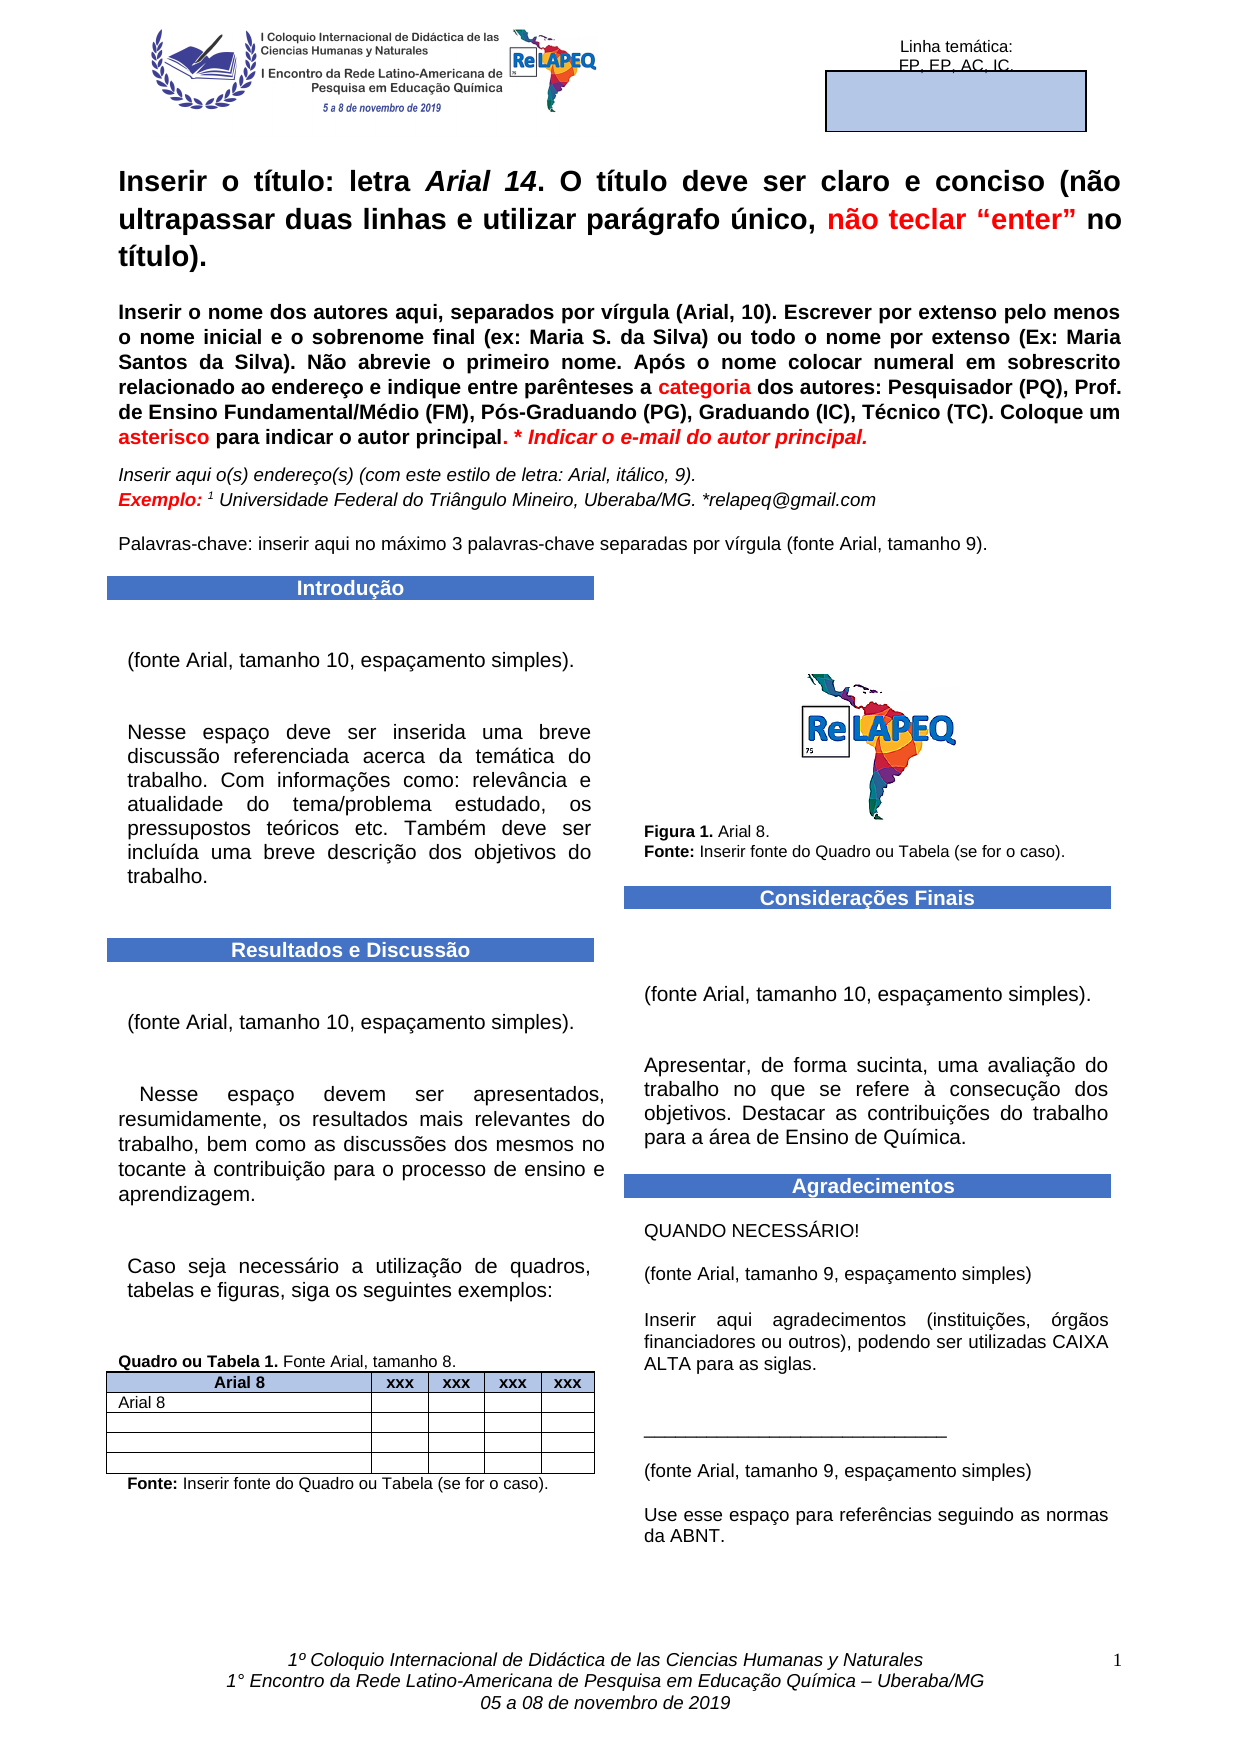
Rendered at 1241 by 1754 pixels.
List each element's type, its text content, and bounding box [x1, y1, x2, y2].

text (fonte Arial, tamanho 10, espaçamento simples). [644, 981, 1108, 1005]
table_header xxx [429, 1373, 484, 1392]
text Caso seja necessário a utilização de quadros, tabelas e figuras, siga os seguintes exemplos: [127, 1254, 592, 1302]
text Use esse espaço para referências seguindo as normas da ABNT. [644, 1503, 1108, 1546]
table_header Arial 8 [107, 1373, 371, 1392]
table_cell [372, 1433, 428, 1452]
table_cell [542, 1413, 594, 1432]
text Inserir aqui agradecimentos (instituições, órgãos financiadores ou outros), podendo ser utilizadas CAIXA ALTA para as siglas. [644, 1309, 1108, 1374]
title Inserir o título: letra Arial 14. O título deve ser claro e conciso (não ultrapassar duas linhas e utilizar parágrafo único, não teclar “enter” no título). [118, 162, 1122, 274]
text Apresentar, de forma sucinta, uma avaliação do trabalho no que se refere à consecução dos objetivos. Destacar as contribuições do trabalho para a área de Ensino de Química. [644, 1053, 1108, 1149]
table_header xxx [485, 1373, 541, 1392]
text QUANDO NECESSÁRIO! [644, 1219, 1108, 1241]
text Nesse espaço devem ser apresentados, resumidamente, os resultados mais relevantes do trabalho, bem como as discussões dos mesmos no tocante à contribuição para o processo de ensino e aprendizagem. [118, 1081, 605, 1206]
table_cell [372, 1453, 428, 1472]
table_header Agradecimentos [624, 1174, 1111, 1198]
text Figura 1. Arial 8. [644, 822, 1117, 841]
table_cell [542, 1453, 594, 1472]
table_cell [107, 1453, 371, 1472]
text Palavras-chave: inserir aqui no máximo 3 palavras-chave separadas por vírgula (fonte Arial, tamanho 9). [118, 533, 1122, 555]
picture [796, 674, 961, 823]
table_cell [429, 1453, 484, 1472]
table_cell [429, 1433, 484, 1452]
text (fonte Arial, tamanho 9, espaçamento simples) [644, 1460, 1108, 1482]
table_cell [485, 1393, 541, 1412]
table_cell [542, 1433, 594, 1452]
table_cell [485, 1413, 541, 1432]
table_cell [107, 1413, 371, 1432]
table_cell [485, 1433, 541, 1452]
table_cell [372, 1393, 428, 1412]
text _____________________________ [644, 1417, 1108, 1439]
table_cell [429, 1393, 484, 1412]
table_cell Arial 8 [107, 1393, 371, 1412]
text Inserir aqui o(s) endereço(s) (com este estilo de letra: Arial, itálico, 9). [118, 462, 1122, 487]
text Exemplo: 1 Universidade Federal do Triângulo Mineiro, Uberaba/MG. *relapeq@gmail.com [118, 487, 1122, 512]
table_header Considerações Finais [624, 886, 1111, 909]
text Fonte: Inserir fonte do Quadro ou Tabela (se for o caso). [127, 1473, 601, 1493]
table_header Introdução [107, 576, 594, 600]
text (fonte Arial, tamanho 10, espaçamento simples). [127, 1009, 592, 1033]
text (fonte Arial, tamanho 9, espaçamento simples) [644, 1263, 1108, 1284]
text Inserir o nome dos autores aqui, separados por vírgula (Arial, 10). Escrever por extenso pelo menos o nome inicial e o sobrenome final (ex: Maria S. da Silva) ou todo o nome por extenso (Ex: Maria Santos da Silva). Não abrevie o primeiro nome. Após o nome colocar numeral em sobrescrito relacionado ao endereço e indique entre parênteses a categoria dos autores: Pesquisador (PQ), Prof. de Ensino Fundamental/Médio (FM), Pós-Graduando (PG), Graduando (IC), Técnico (TC). Coloque um asterisco para indicar o autor principal. * Indicar o e-mail do autor principal. [118, 299, 1122, 449]
title Quadro ou Tabela 1. Fonte Arial, tamanho 8. [118, 1352, 605, 1371]
table_cell [485, 1453, 541, 1472]
table_cell [542, 1393, 594, 1412]
table_header Resultados e Discussão [107, 938, 594, 962]
text Nesse espaço deve ser inserida uma breve discussão referenciada acerca da temática do trabalho. Com informações como: relevância e atualidade do tema/problema estudado, os pressupostos teóricos etc. Também deve ser incluída uma breve descrição dos objetivos do trabalho. [127, 720, 592, 888]
table_header xxx [372, 1373, 428, 1392]
picture [151, 29, 598, 137]
text Fonte: Inserir fonte do Quadro ou Tabela (se for o caso). [644, 841, 1117, 861]
table_header xxx [542, 1373, 594, 1392]
table_cell [372, 1413, 428, 1432]
table_cell [107, 1433, 371, 1452]
table_cell [429, 1413, 484, 1432]
text (fonte Arial, tamanho 10, espaçamento simples). [127, 648, 592, 672]
